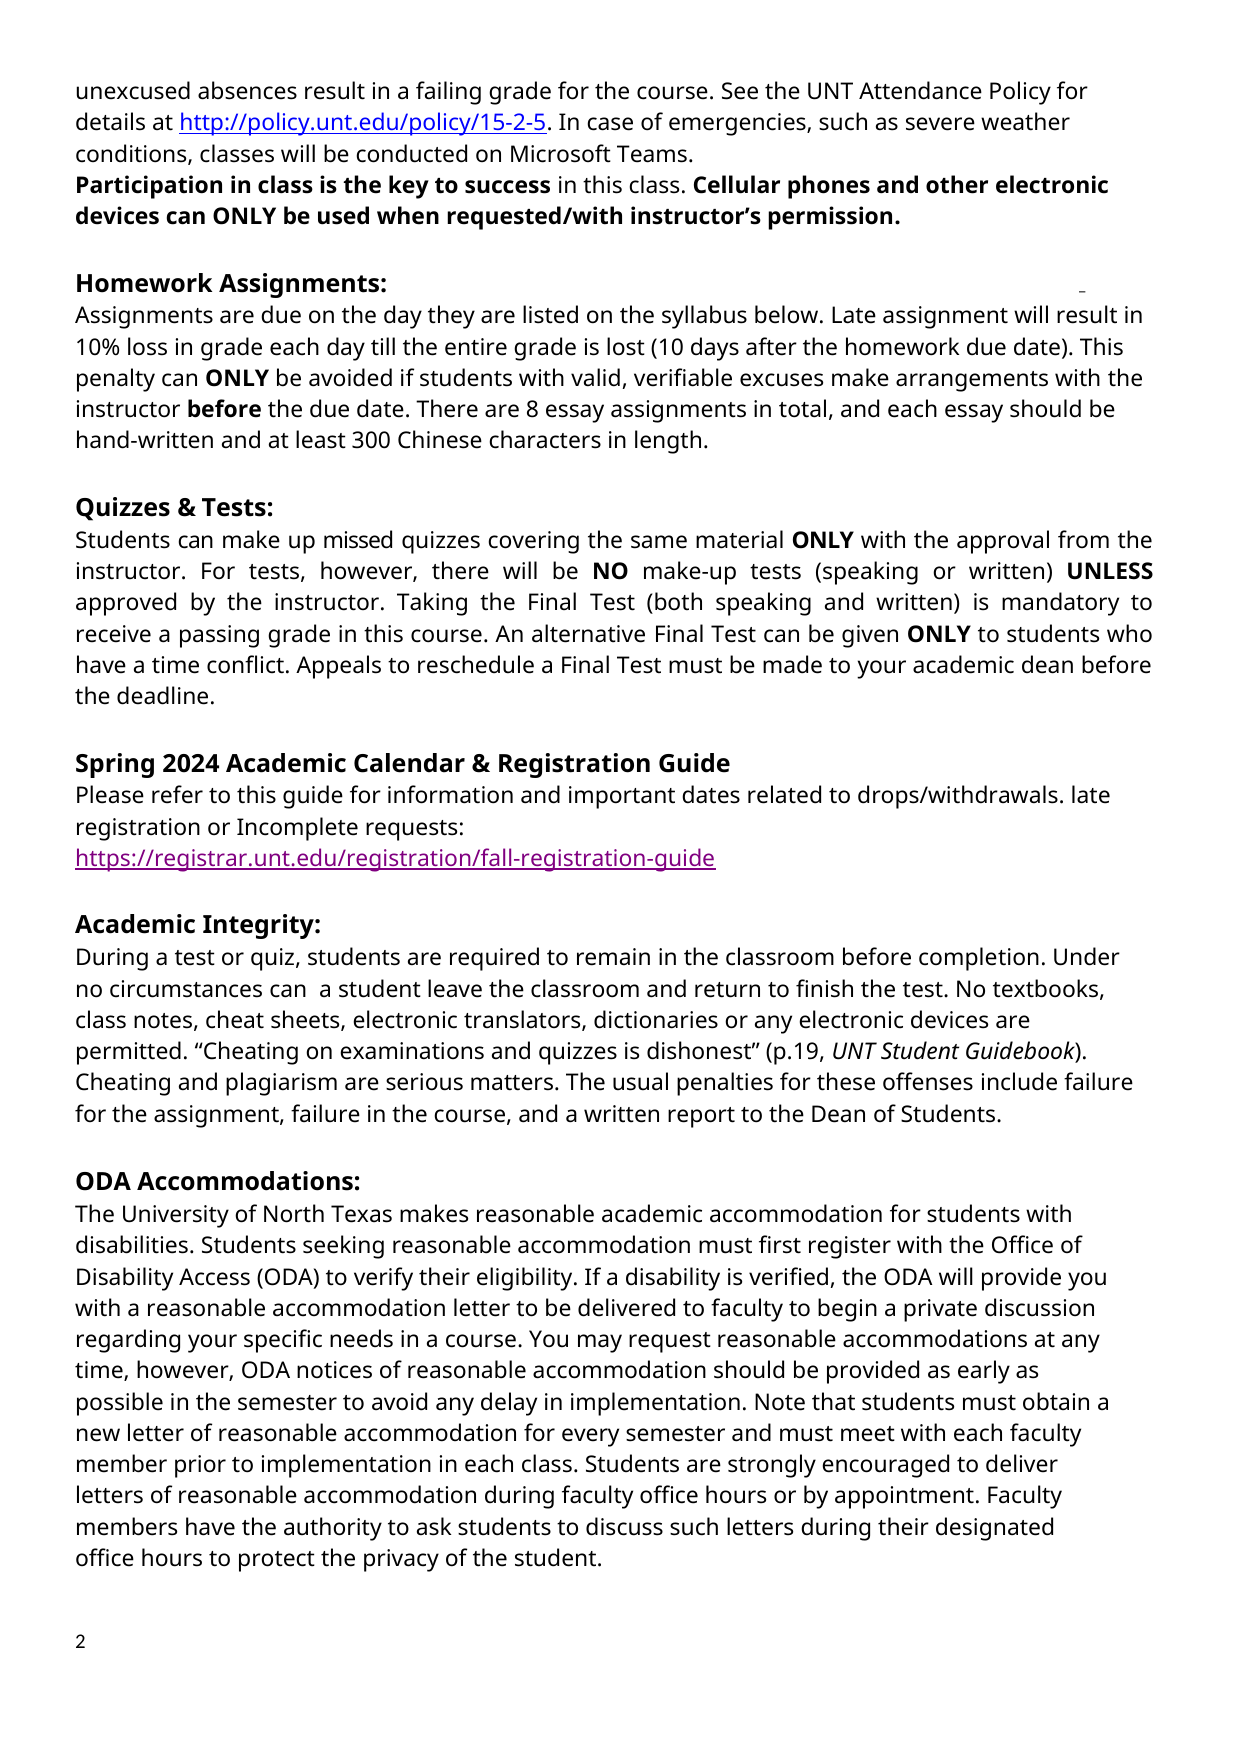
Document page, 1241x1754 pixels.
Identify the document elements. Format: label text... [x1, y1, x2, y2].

text Students can make up missed quizzes covering the same material ONLY with the approval from the instructor. For tests, however, there will be NO make-up tests (speaking or written) UNLESS approved by the instructor. Taking the Final Test (both speaking and written) is mandatory to receive a passing grade in this course. An alternative Final Test can be given ONLY to students who have a time conflict. Appeals to reschedule a Final Test must be made to your academic dean before the deadline. [75, 524, 1153, 711]
text ODA Accommodations: [75, 1163, 1154, 1197]
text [75, 75, 1144, 169]
text Quizzes & Tests: [75, 490, 1153, 524]
text Spring 2024 Academic Calendar & Registration Guide [75, 745, 1150, 779]
text During a test or quiz, students are required to remain in the classroom before completion. Under no circumstances can a student leave the classroom and return to finish the test. No textbooks, class notes, cheat sheets, electronic translators, dictionaries or any electronic devices are permitted. “Cheating on examinations and quizzes is dishonest” (p.19, UNT Student Guidebook). Cheating and plagiarism are serious matters. The usual penalties for these offenses include failure for the assignment, failure in the course, and a written report to the Dean of Students. [75, 941, 1150, 1129]
text Academic Integrity: [75, 907, 1150, 941]
text Homework Assignments: [75, 265, 1165, 299]
text https://registrar.unt.edu/registration/fall-registration-guide [75, 842, 1153, 873]
text The University of North Texas makes reasonable academic accommodation for students with disabilities. Students seeking reasonable accommodation must first register with the Office of Disability Access (ODA) to verify their eligibility. If a disability is verified, the ODA will provide you with a reasonable accommodation letter to be delivered to faculty to begin a private discussion regarding your specific needs in a course. You may request reasonable accommodations at any time, however, ODA notices of reasonable accommodation should be provided as early as possible in the semester to avoid any delay in implementation. Note that students must obtain a new letter of reasonable accommodation for every semester and must meet with each faculty member prior to implementation in each class. Students are strongly encouraged to deliver letters of reasonable accommodation during faculty office hours or by appointment. Faculty members have the authority to ask students to discuss such letters during their designated office hours to protect the privacy of the student. [75, 1198, 1121, 1573]
text Participation in class is the key to success in this class. Cellular phones and other electronic devices can ONLY be used when requested/with instructor’s permission. [75, 169, 1144, 231]
text Assignments are due on the day they are listed on the syllabus below. Late assignment will result in 10% loss in grade each day till the entire grade is lost (10 days after the homework due date). This penalty can ONLY be avoided if students with valid, verifiable excuses make arrangements with the instructor before the due date. There are 8 essay assignments in total, and each essay should be hand-written and at least 300 Chinese characters in length. [75, 299, 1165, 456]
text Please refer to this guide for information and important dates related to drops/withdrawals. late registration or Incomplete requests: [75, 779, 1150, 842]
